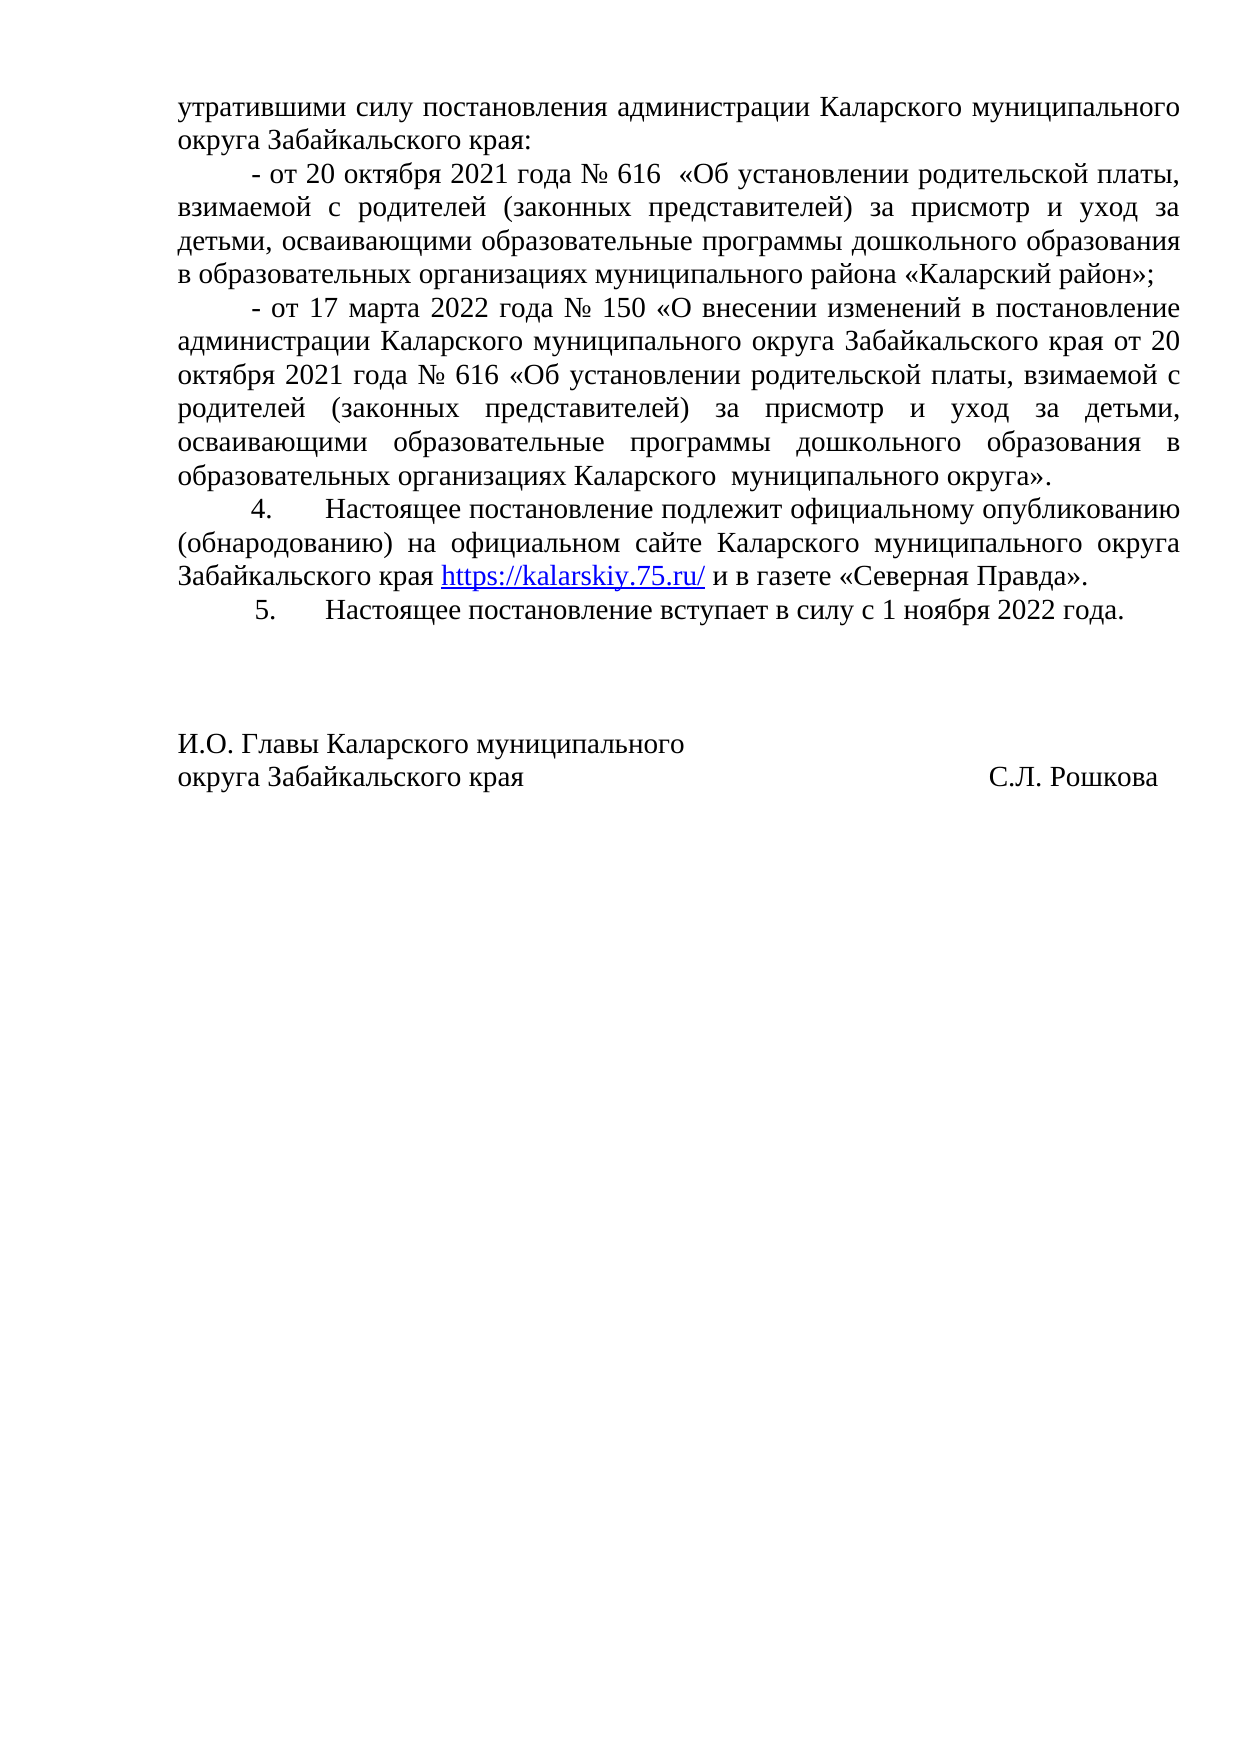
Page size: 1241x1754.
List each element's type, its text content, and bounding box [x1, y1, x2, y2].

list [177, 89, 1181, 156]
text - от 17 марта 2022 года № 150 «О внесении изменений в постановление администрации Каларского муниципального округа Забайкальского края от 20 октября 2021 года № 616 «Об установлении родительской платы, взимаемой с родителей (законных представителей) за присмотр и уход за детьми, осваивающими образовательные программы дошкольного образования в образовательных организациях Каларского муниципального округа». [177, 290, 1181, 491]
list Настоящее постановление подлежит официальному опубликованию (обнародованию) на официальном сайте Каларского муниципального округа Забайкальского края https://kalarskiy.75.ru/ и в газете «Северная Правда». [177, 491, 1181, 592]
text округа Забайкальского края С.Л. Рошкова [177, 759, 1181, 793]
text - от 20 октября 2021 года № 616 «Об установлении родительской платы, взимаемой с родителей (законных представителей) за присмотр и уход за детьми, осваивающими образовательные программы дошкольного образования в образовательных организациях муниципального района «Каларский район»; [177, 156, 1181, 290]
text И.О. Главы Каларского муниципального [177, 726, 1181, 759]
list Настоящее постановление вступает в силу с 1 ноября 2022 года. [177, 592, 1181, 625]
